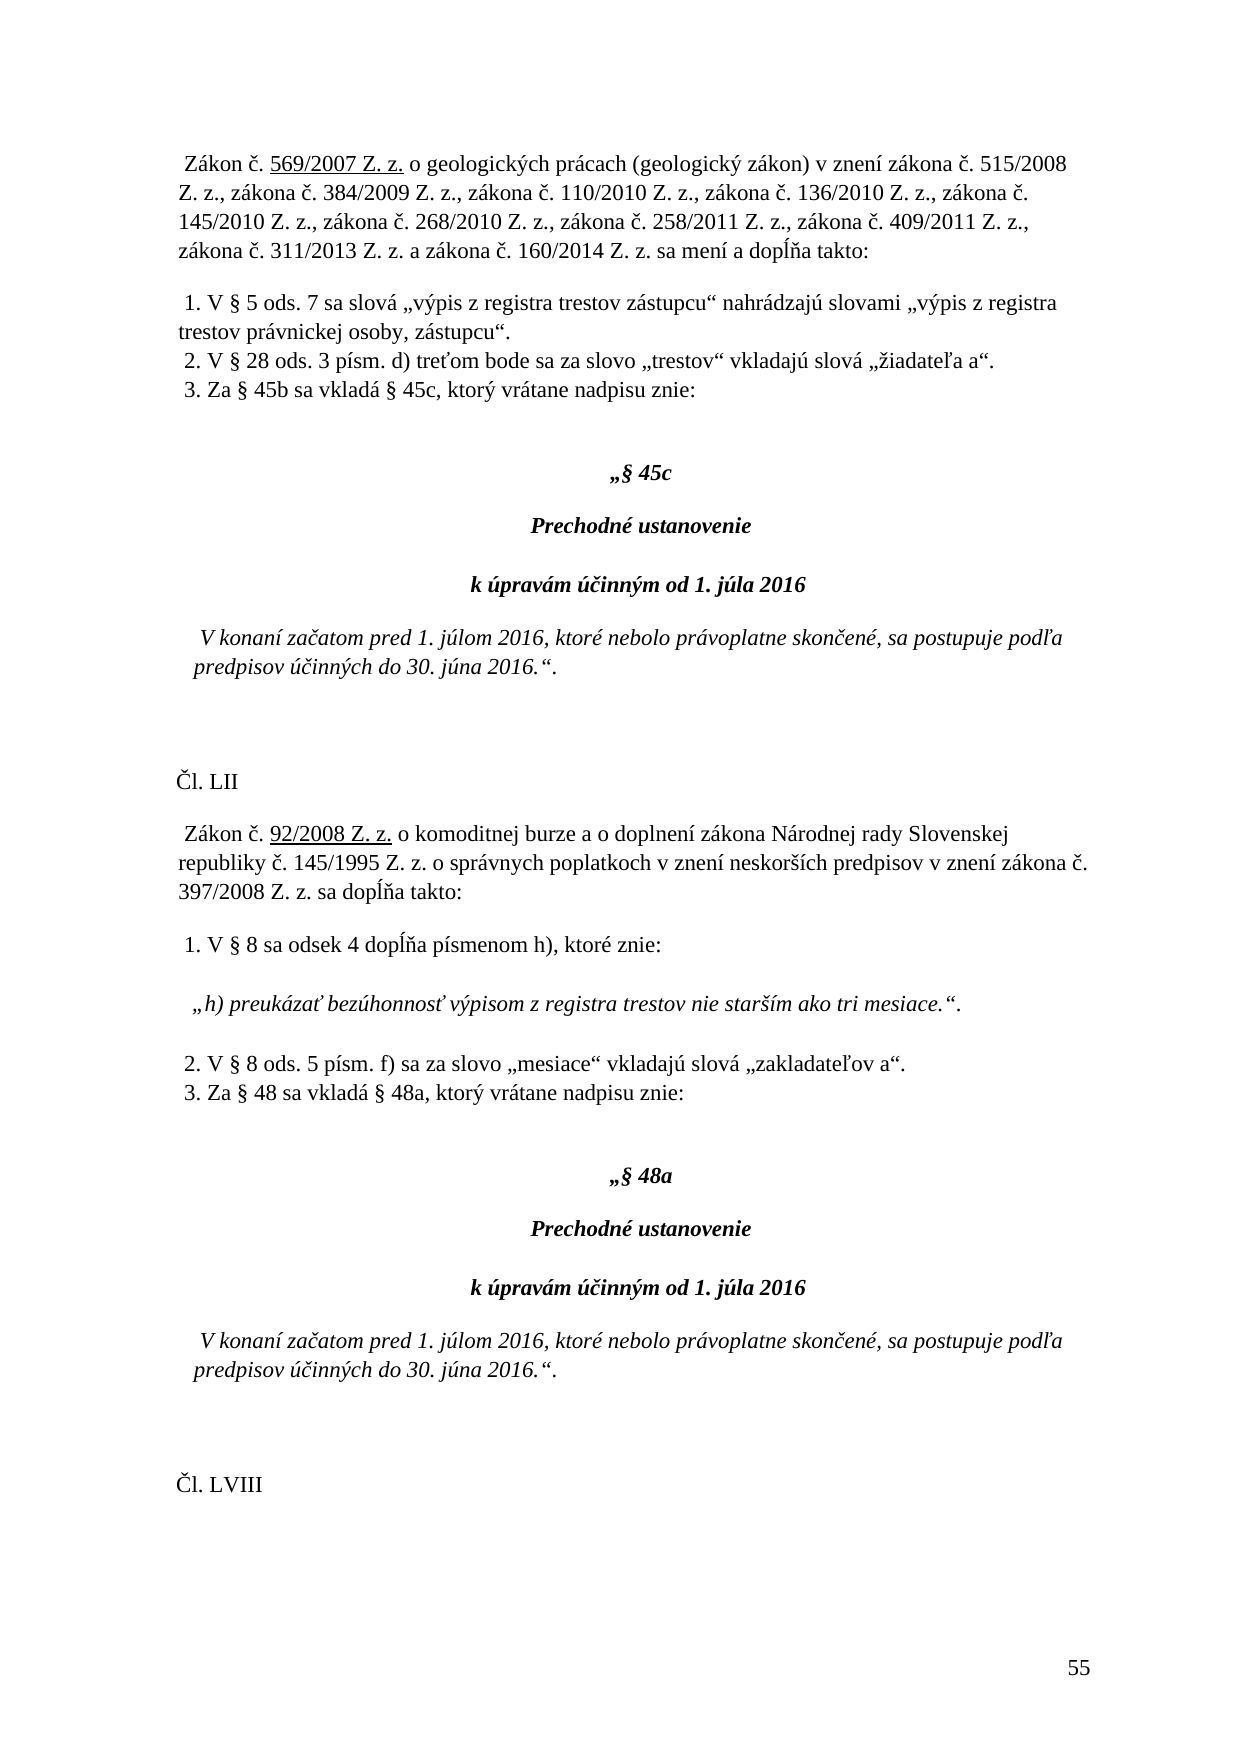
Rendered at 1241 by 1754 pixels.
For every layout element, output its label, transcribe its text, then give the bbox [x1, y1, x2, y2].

text Čl. LVIII [170, 1471, 1090, 1497]
text „h) preukázať bezúhonnosť výpisom z registra trestov nie starším ako tri mesiace.“. [186, 990, 1090, 1017]
text „§ 48a [186, 1162, 1090, 1188]
text Prechodné ustanovenie [186, 1214, 1090, 1241]
text 1. V § 8 sa odsek 4 dopĺňa písmenom h), ktoré znie: [178, 931, 1090, 957]
text 2. V § 8 ods. 5 písm. f) sa za slovo „mesiace“ vkladajú slová „zakladateľov a“. [178, 1050, 1090, 1076]
text 3. Za § 48 sa vkladá § 48a, ktorý vrátane nadpisu znie: [178, 1079, 1090, 1105]
text Zákon č. 92/2008 Z. z. o komoditnej burze a o doplnení zákona Národnej rady Slovenskej republiky č. 145/1995 Z. z. o správnych poplatkoch v znení neskorších predpisov v znení zákona č. 397/2008 Z. z. sa dopĺňa takto: [178, 820, 1090, 905]
text k úpravám účinným od 1. júla 2016 [186, 571, 1090, 598]
text Prechodné ustanovenie [186, 512, 1090, 538]
text „§ 45c [186, 459, 1090, 486]
text V konaní začatom pred 1. júlom 2016, ktoré nebolo právoplatne skončené, sa postupuje podľa predpisov účinných do 30. júna 2016.“. [194, 624, 1090, 679]
text 3. Za § 45b sa vkladá § 45c, ktorý vrátane nadpisu znie: [178, 376, 1090, 402]
text k úpravám účinným od 1. júla 2016 [186, 1274, 1090, 1301]
text Čl. LII [170, 768, 1090, 794]
text V konaní začatom pred 1. júlom 2016, ktoré nebolo právoplatne skončené, sa postupuje podľa predpisov účinných do 30. júna 2016.“. [194, 1327, 1090, 1382]
text Zákon č. 569/2007 Z. z. o geologických prácach (geologický zákon) v znení zákona č. 515/2008 Z. z., zákona č. 384/2009 Z. z., zákona č. 110/2010 Z. z., zákona č. 136/2010 Z. z., zákona č. 145/2010 Z. z., zákona č. 268/2010 Z. z., zákona č. 258/2011 Z. z., zákona č. 409/2011 Z. z., zákona č. 311/2013 Z. z. a zákona č. 160/2014 Z. z. sa mení a dopĺňa takto: [178, 150, 1090, 263]
text 1. V § 5 ods. 7 sa slová „výpis z registra trestov zástupcu“ nahrádzajú slovami „výpis z registra trestov právnickej osoby, zástupcu“. [178, 289, 1090, 344]
text 2. V § 28 ods. 3 písm. d) treťom bode sa za slovo „trestov“ vkladajú slová „žiadateľa a“. [178, 347, 1090, 373]
